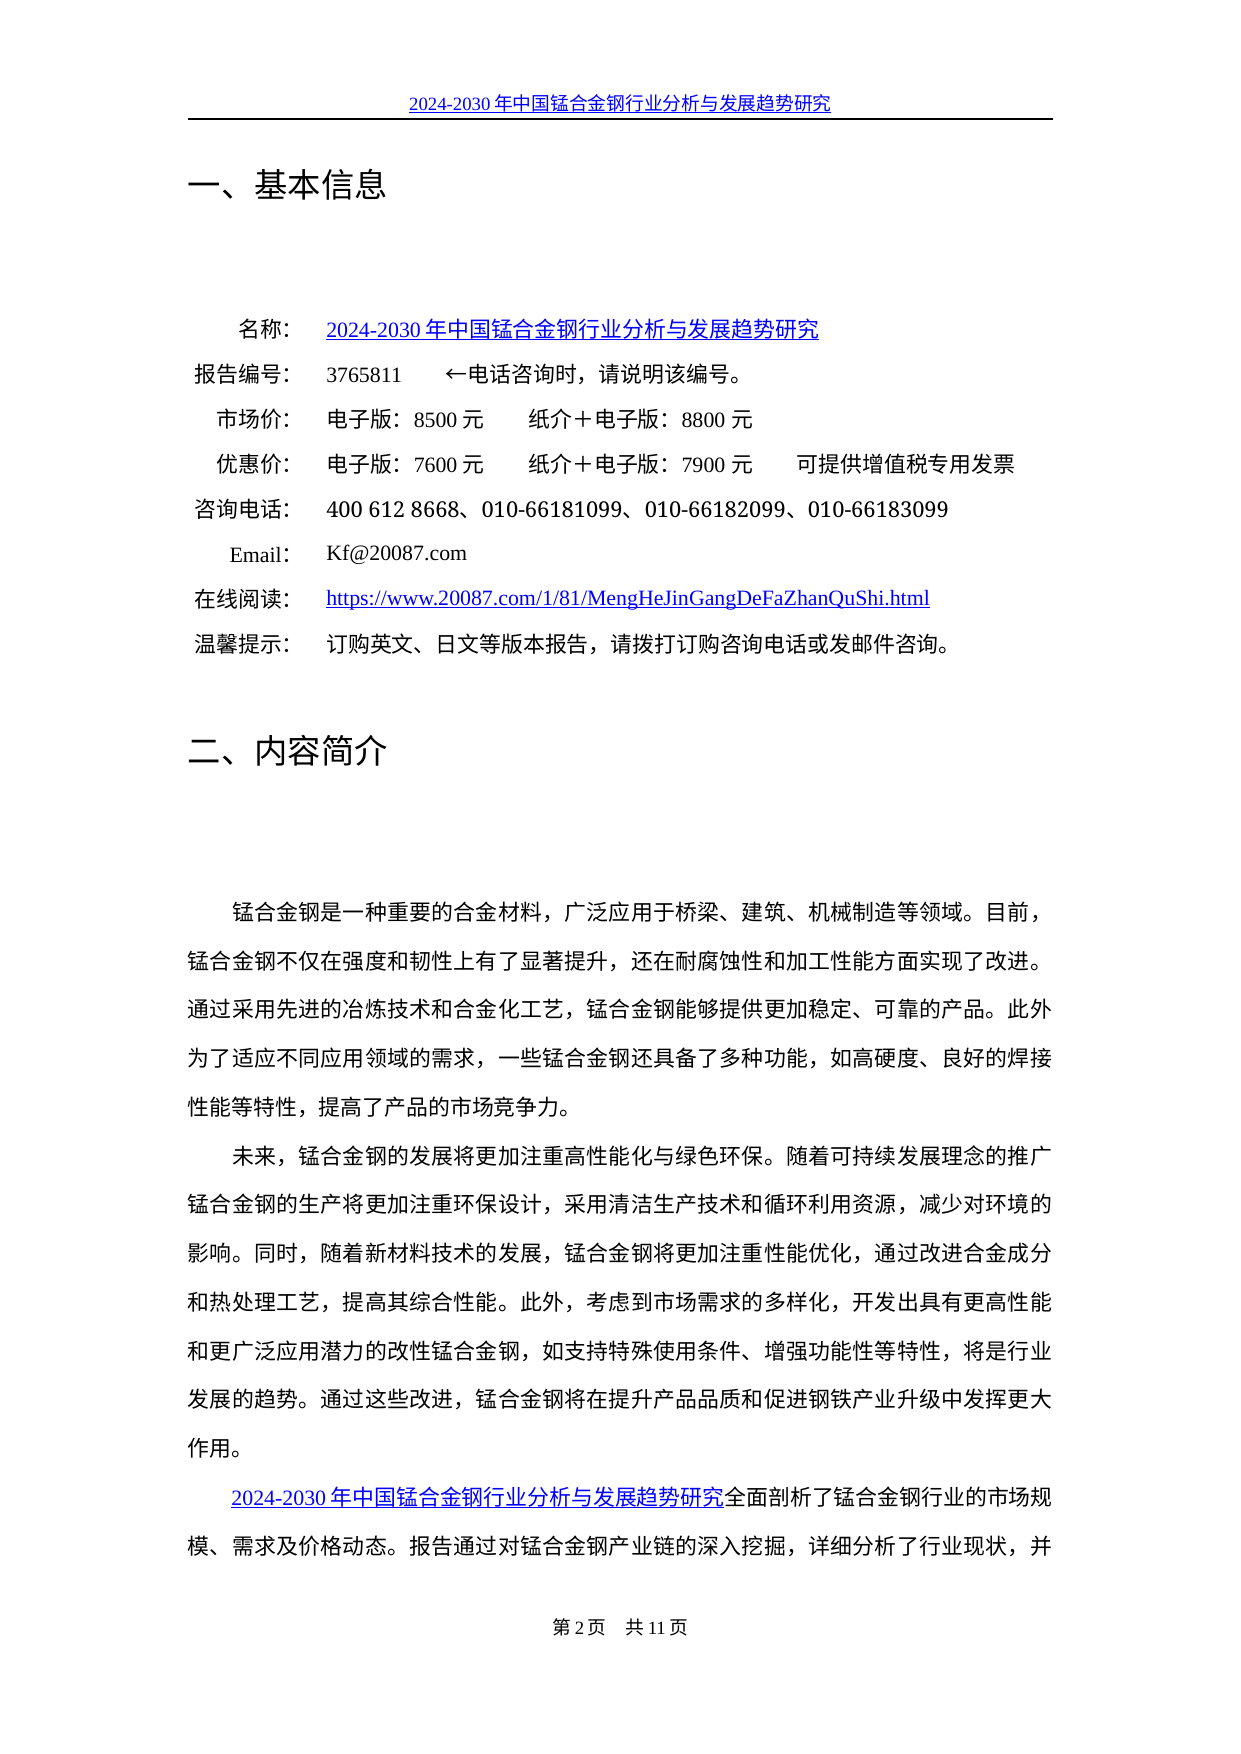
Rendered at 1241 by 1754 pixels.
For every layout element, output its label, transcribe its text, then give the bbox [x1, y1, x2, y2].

table_cell 订购英文、日文等版本报告，请拨打订购咨询电话或发邮件咨询。 [315, 627, 1073, 672]
table_cell 400 612 8668、010-66181099、010-66182099、010-66183099 [315, 492, 1073, 537]
table_header 2024-2030年中国锰合金钢行业分析与发展趋势研究 [315, 312, 1073, 357]
table_cell 在线阅读： [167, 582, 315, 627]
table_cell 咨询电话： [167, 492, 315, 537]
table_cell 优惠价： [167, 447, 315, 492]
table_header 名称： [167, 312, 315, 357]
title 一、基本信息 [187, 150, 1053, 215]
table_cell 报告编号： [167, 357, 315, 402]
table_cell Email： [167, 537, 315, 582]
table_cell 电子版：8500 元 纸介＋电子版：8800 元 [315, 402, 1073, 447]
title 二、内容简介 [187, 717, 1053, 782]
table_cell [315, 582, 1073, 627]
table_cell Kf@20087.com [315, 537, 1073, 582]
table_cell 3765811 ←电话咨询时，请说明该编号。 [315, 357, 1073, 402]
table_cell 电子版：7600 元 纸介＋电子版：7900 元 可提供增值税专用发票 [315, 447, 1073, 492]
table_cell 市场价： [167, 402, 315, 447]
table_cell 温馨提示： [167, 627, 315, 672]
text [187, 894, 1053, 1561]
